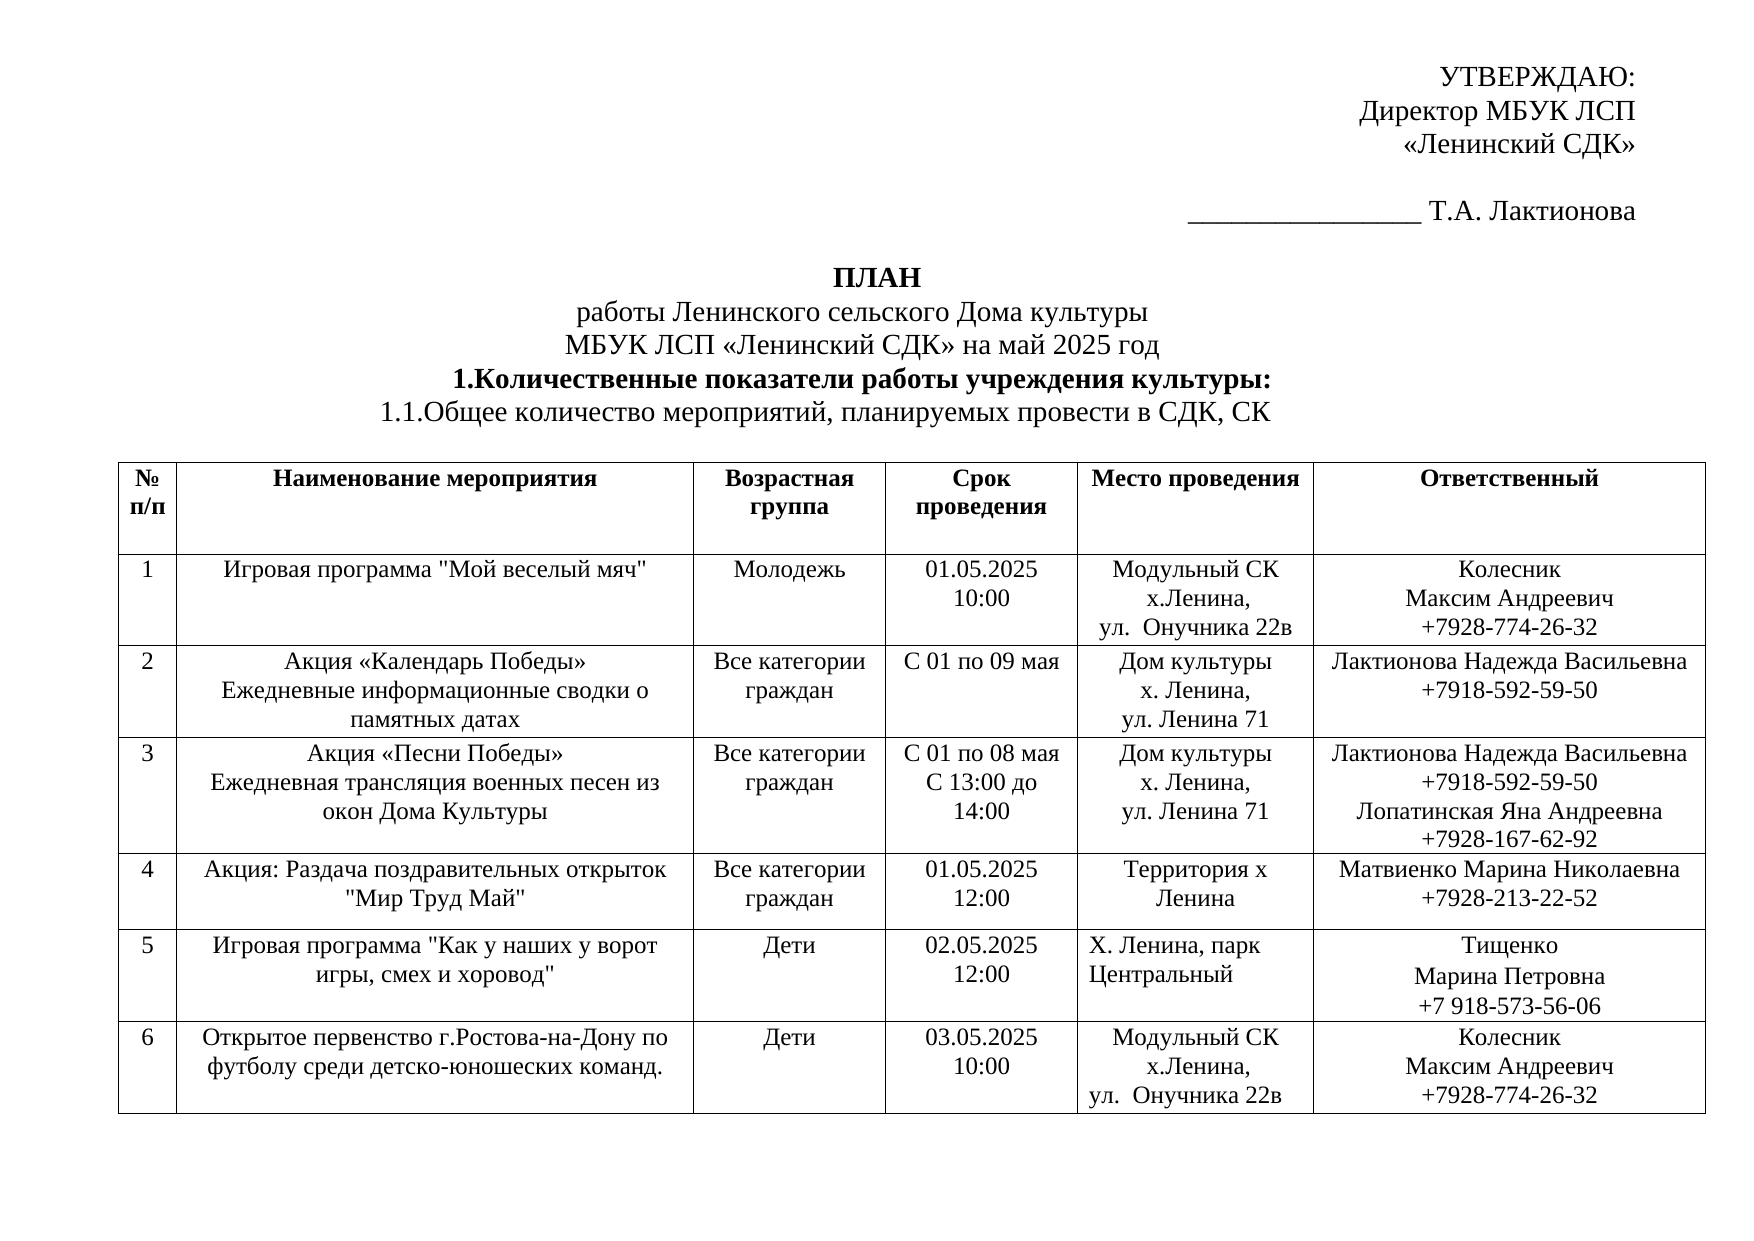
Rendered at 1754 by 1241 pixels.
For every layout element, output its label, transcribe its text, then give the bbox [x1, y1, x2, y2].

table_cell Акция «Песни Победы» Ежедневная трансляция военных песен из окон Дома Культуры [177, 738, 693, 853]
text 1.Количественные показатели работы учреждения культуры: [88, 361, 1636, 394]
table_cell Х. Ленина, парк Центральный [1078, 930, 1313, 1021]
table_header Возрастная группа [694, 463, 885, 553]
table_header Срок проведения [886, 463, 1077, 553]
table_cell Колесник Максим Андреевич +7928-774-26-32 [1314, 555, 1705, 645]
table_cell С 01 по 09 мая [886, 646, 1077, 737]
table_cell 03.05.2025 10:00 [886, 1022, 1077, 1113]
table_cell Матвиенко Марина Николаевна +7928-213-22-52 [1314, 854, 1705, 929]
table_cell Все категории граждан [694, 646, 885, 737]
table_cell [1078, 1022, 1313, 1113]
table_cell 3 [119, 738, 176, 853]
table_cell Дети [694, 1022, 885, 1113]
table_cell 2 [119, 646, 176, 737]
table_cell Молодежь [694, 555, 885, 645]
table_cell Дети [694, 930, 885, 1021]
table_cell Лактионова Надежда Васильевна +7918-592-59-50 [1314, 646, 1705, 737]
text Директор МБУК ЛСП [118, 93, 1636, 126]
text УТВЕРЖДАЮ: [118, 59, 1636, 93]
table_cell 01.05.2025 10:00 [886, 555, 1077, 645]
table_cell 4 [119, 854, 176, 929]
table_header № п/п [119, 463, 176, 553]
table_header Место проведения [1078, 463, 1313, 553]
table_cell 02.05.2025 12:00 [886, 930, 1077, 1021]
table_cell Акция: Раздача поздравительных открыток "Мир Труд Май" [177, 854, 693, 929]
table_header Наименование мероприятия [177, 463, 693, 553]
text 1.1.Общее количество мероприятий, планируемых провести в СДК, СК [15, 394, 1636, 428]
table_cell 5 [119, 930, 176, 1021]
table_cell 01.05.2025 12:00 [886, 854, 1077, 929]
table_cell Территория х Ленина [1078, 854, 1313, 929]
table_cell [177, 1022, 693, 1113]
table_cell Акция «Календарь Победы» Ежедневные информационные сводки о памятных датах [177, 646, 693, 737]
text МБУК ЛСП «Ленинский СДК» на май 2025 год [88, 327, 1636, 361]
table_cell 6 [119, 1022, 176, 1113]
text работы Ленинского сельского Дома культуры [88, 294, 1636, 327]
table_cell Тищенко Марина Петровна +7 918-573-56-06 [1314, 930, 1705, 1021]
table_cell Все категории граждан [694, 738, 885, 853]
text ________________ Т.А. Лактионова [118, 193, 1636, 227]
table_cell Дом культуры х. Ленина, ул. Ленина 71 [1078, 738, 1313, 853]
table_cell Все категории граждан [694, 854, 885, 929]
table_cell С 01 по 08 мая С 13:00 до 14:00 [886, 738, 1077, 853]
table_cell Дом культуры х. Ленина, ул. Ленина 71 [1078, 646, 1313, 737]
text «Ленинский СДК» [118, 126, 1636, 160]
text ПЛАН [118, 260, 1636, 294]
table_cell 1 [119, 555, 176, 645]
table_cell Игровая программа "Как у наших у ворот игры, смех и хоровод" [177, 930, 693, 1021]
table_header Ответственный [1314, 463, 1705, 553]
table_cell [1314, 1022, 1705, 1113]
table_cell Модульный СК х.Ленина, ул. Онучника 22в [1078, 555, 1313, 645]
table_cell Лактионова Надежда Васильевна +7918-592-59-50 Лопатинская Яна Андреевна +7928-167-62-92 [1314, 738, 1705, 853]
table_cell Игровая программа "Мой веселый мяч" [177, 555, 693, 645]
